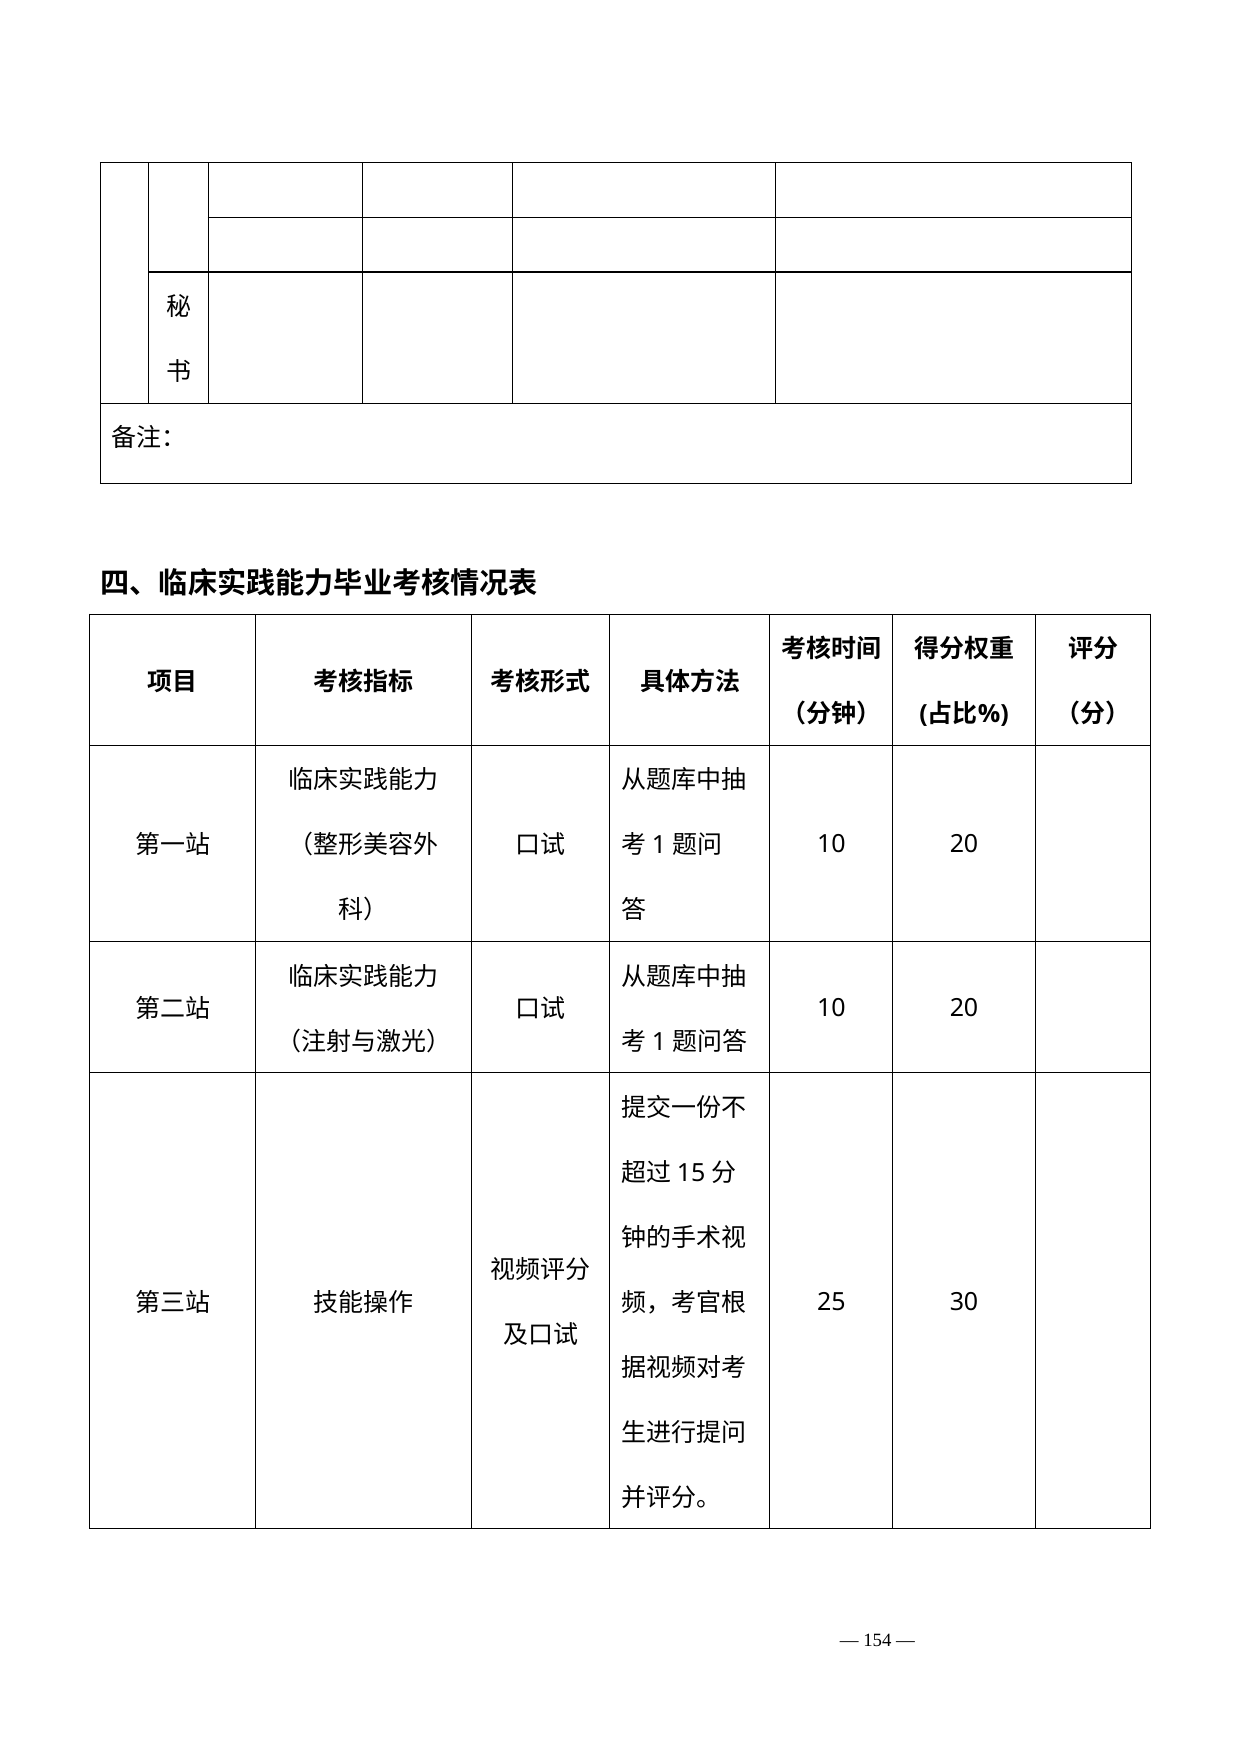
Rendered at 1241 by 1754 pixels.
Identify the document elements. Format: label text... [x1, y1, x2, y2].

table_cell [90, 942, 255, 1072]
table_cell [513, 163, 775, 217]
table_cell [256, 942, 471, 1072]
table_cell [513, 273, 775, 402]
list 四、临床实践能力毕业考核情况表 [100, 548, 1140, 613]
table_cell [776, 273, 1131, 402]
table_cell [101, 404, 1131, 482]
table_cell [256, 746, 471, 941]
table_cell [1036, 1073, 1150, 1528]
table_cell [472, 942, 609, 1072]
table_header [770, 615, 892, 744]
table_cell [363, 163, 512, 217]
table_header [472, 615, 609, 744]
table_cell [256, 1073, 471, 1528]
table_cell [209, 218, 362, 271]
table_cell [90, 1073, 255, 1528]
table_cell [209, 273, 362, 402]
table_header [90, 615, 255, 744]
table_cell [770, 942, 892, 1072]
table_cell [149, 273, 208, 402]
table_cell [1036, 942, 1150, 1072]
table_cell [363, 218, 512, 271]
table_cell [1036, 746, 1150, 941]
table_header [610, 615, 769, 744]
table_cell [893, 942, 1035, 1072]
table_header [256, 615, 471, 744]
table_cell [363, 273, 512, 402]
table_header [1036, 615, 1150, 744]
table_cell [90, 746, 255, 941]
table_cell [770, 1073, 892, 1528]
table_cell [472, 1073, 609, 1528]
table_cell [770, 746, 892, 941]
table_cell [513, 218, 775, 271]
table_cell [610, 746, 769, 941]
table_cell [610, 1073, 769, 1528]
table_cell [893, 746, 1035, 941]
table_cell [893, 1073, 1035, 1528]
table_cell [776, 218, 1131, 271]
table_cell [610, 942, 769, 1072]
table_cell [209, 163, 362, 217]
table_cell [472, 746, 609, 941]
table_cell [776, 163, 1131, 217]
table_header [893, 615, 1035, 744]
